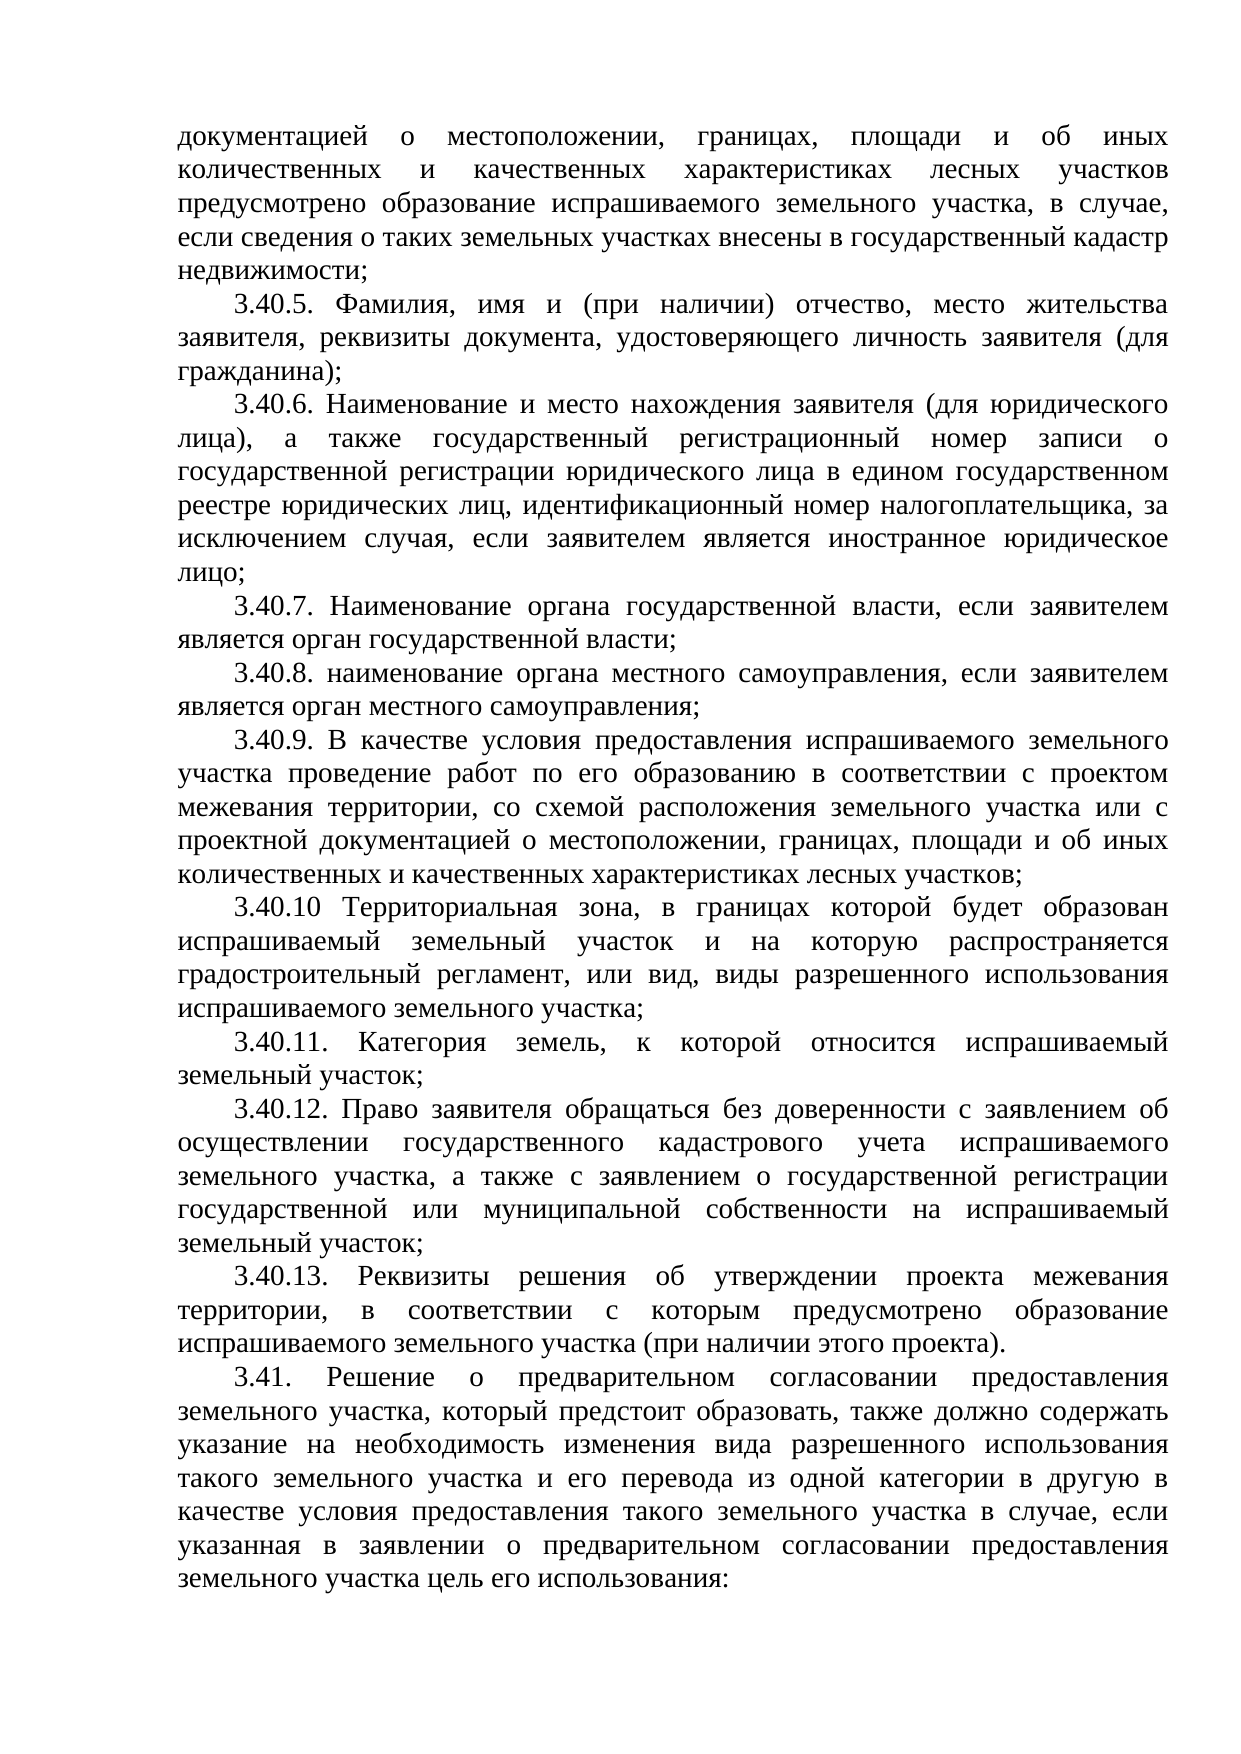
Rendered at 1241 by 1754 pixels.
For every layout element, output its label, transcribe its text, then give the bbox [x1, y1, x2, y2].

text 3.40.6. Наименование и место нахождения заявителя (для юридического лица), а также государственный регистрационный номер записи о государственной регистрации юридического лица в едином государственном реестре юридических лиц, идентификационный номер налогоплательщика, за исключением случая, если заявителем является иностранное юридическое лицо; [177, 386, 1169, 588]
text 3.40.9. В качестве условия предоставления испрашиваемого земельного участка проведение работ по его образованию в соответствии с проектом межевания территории, со схемой расположения земельного участка или с проектной документацией о местоположении, границах, площади и об иных количественных и качественных характеристиках лесных участков; [177, 722, 1169, 889]
text 3.40.7. Наименование органа государственной власти, если заявителем является орган государственной власти; [177, 588, 1169, 655]
text 3.41. Решение о предварительном согласовании предоставления земельного участка, который предстоит образовать, также должно содержать указание на необходимость изменения вида разрешенного использования такого земельного участка и его перевода из одной категории в другую в качестве условия предоставления такого земельного участка в случае, если указанная в заявлении о предварительном согласовании предоставления земельного участка цель его использования: [177, 1359, 1169, 1594]
text 3.40.10 Территориальная зона, в границах которой будет образован испрашиваемый земельный участок и на которую распространяется градостроительный регламент, или вид, виды разрешенного использования испрашиваемого земельного участка; [177, 889, 1169, 1024]
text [177, 118, 1169, 286]
text 3.40.13. Реквизиты решения об утверждении проекта межевания территории, в соответствии с которым предусмотрено образование испрашиваемого земельного участка (при наличии этого проекта). [177, 1258, 1169, 1359]
text 3.40.5. Фамилия, имя и (при наличии) отчество, место жительства заявителя, реквизиты документа, удостоверяющего личность заявителя (для гражданина); [177, 286, 1169, 386]
text 3.40.8. наименование органа местного самоуправления, если заявителем является орган местного самоуправления; [177, 655, 1169, 722]
text 3.40.11. Категория земель, к которой относится испрашиваемый земельный участок; [177, 1024, 1169, 1091]
text 3.40.12. Право заявителя обращаться без доверенности с заявлением об осуществлении государственного кадастрового учета испрашиваемого земельного участка, а также с заявлением о государственной регистрации государственной или муниципальной собственности на испрашиваемый земельный участок; [177, 1091, 1169, 1258]
